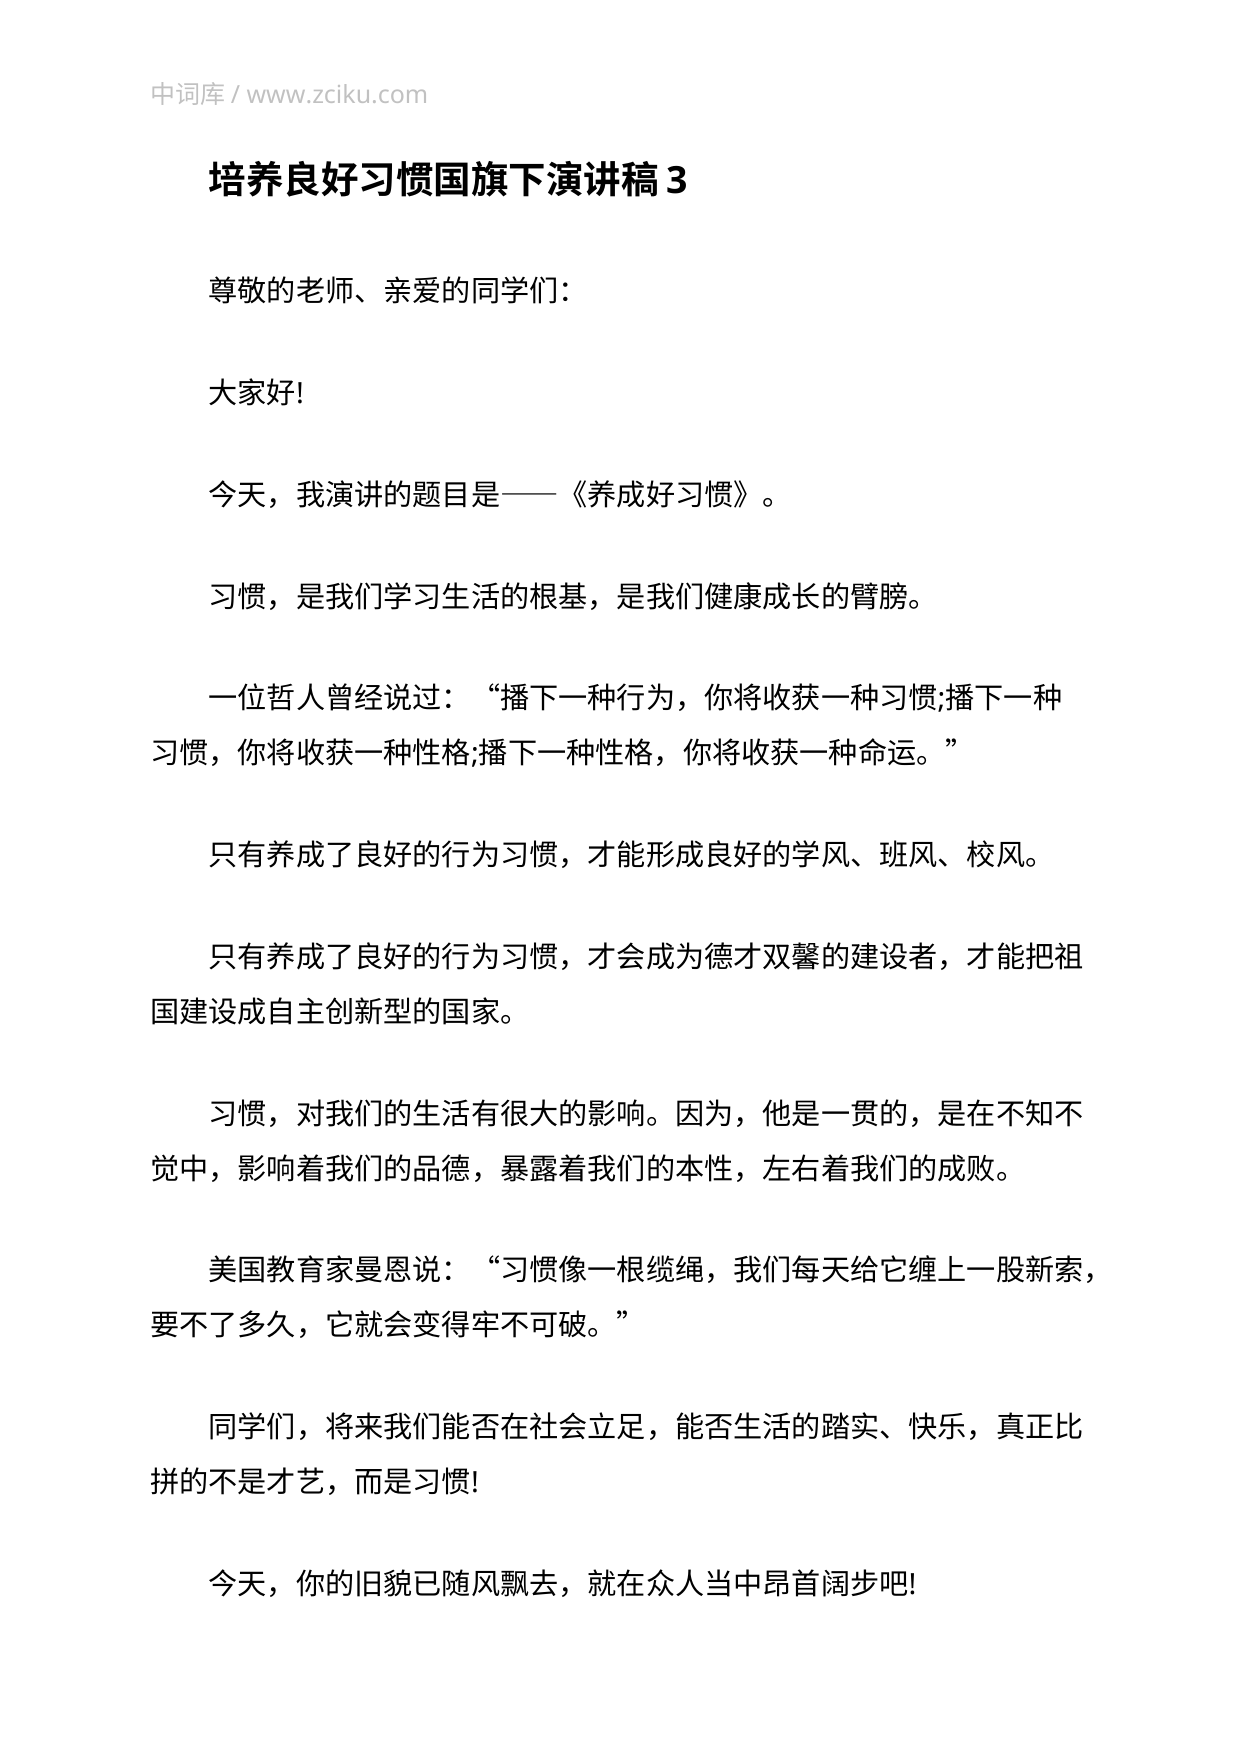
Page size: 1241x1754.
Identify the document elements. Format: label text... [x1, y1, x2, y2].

text 同学们，将来我们能否在社会立足，能否生活的踏实、快乐，真正比拼的不是才艺，而是习惯! [150, 1404, 1090, 1501]
text 美国教育家曼恩说：“习惯像一根缆绳，我们每天给它缠上一股新索，要不了多久，它就会变得牢不可破。” [150, 1247, 1090, 1344]
text 只有养成了良好的行为习惯，才能形成良好的学风、班风、校风。 [150, 832, 1090, 874]
text 培养良好习惯国旗下演讲稿3 [150, 150, 1090, 204]
text 习惯，对我们的生活有很大的影响。因为，他是一贯的，是在不知不觉中，影响着我们的品德，暴露着我们的本性，左右着我们的成败。 [150, 1090, 1090, 1187]
text 今天，我演讲的题目是——《养成好习惯》。 [150, 471, 1090, 514]
text 大家好! [150, 369, 1090, 412]
text 只有养成了良好的行为习惯，才会成为德才双馨的建设者，才能把祖国建设成自主创新型的国家。 [150, 934, 1090, 1031]
text 习惯，是我们学习生活的根基，是我们健康成长的臂膀。 [150, 573, 1090, 615]
text 今天，你的旧貌已随风飘去，就在众人当中昂首阔步吧! [150, 1561, 1090, 1603]
text 一位哲人曾经说过：“播下一种行为，你将收获一种习惯;播下一种习惯，你将收获一种性格;播下一种性格，你将收获一种命运。” [150, 675, 1090, 772]
text 尊敬的老师、亲爱的同学们： [150, 268, 1090, 310]
